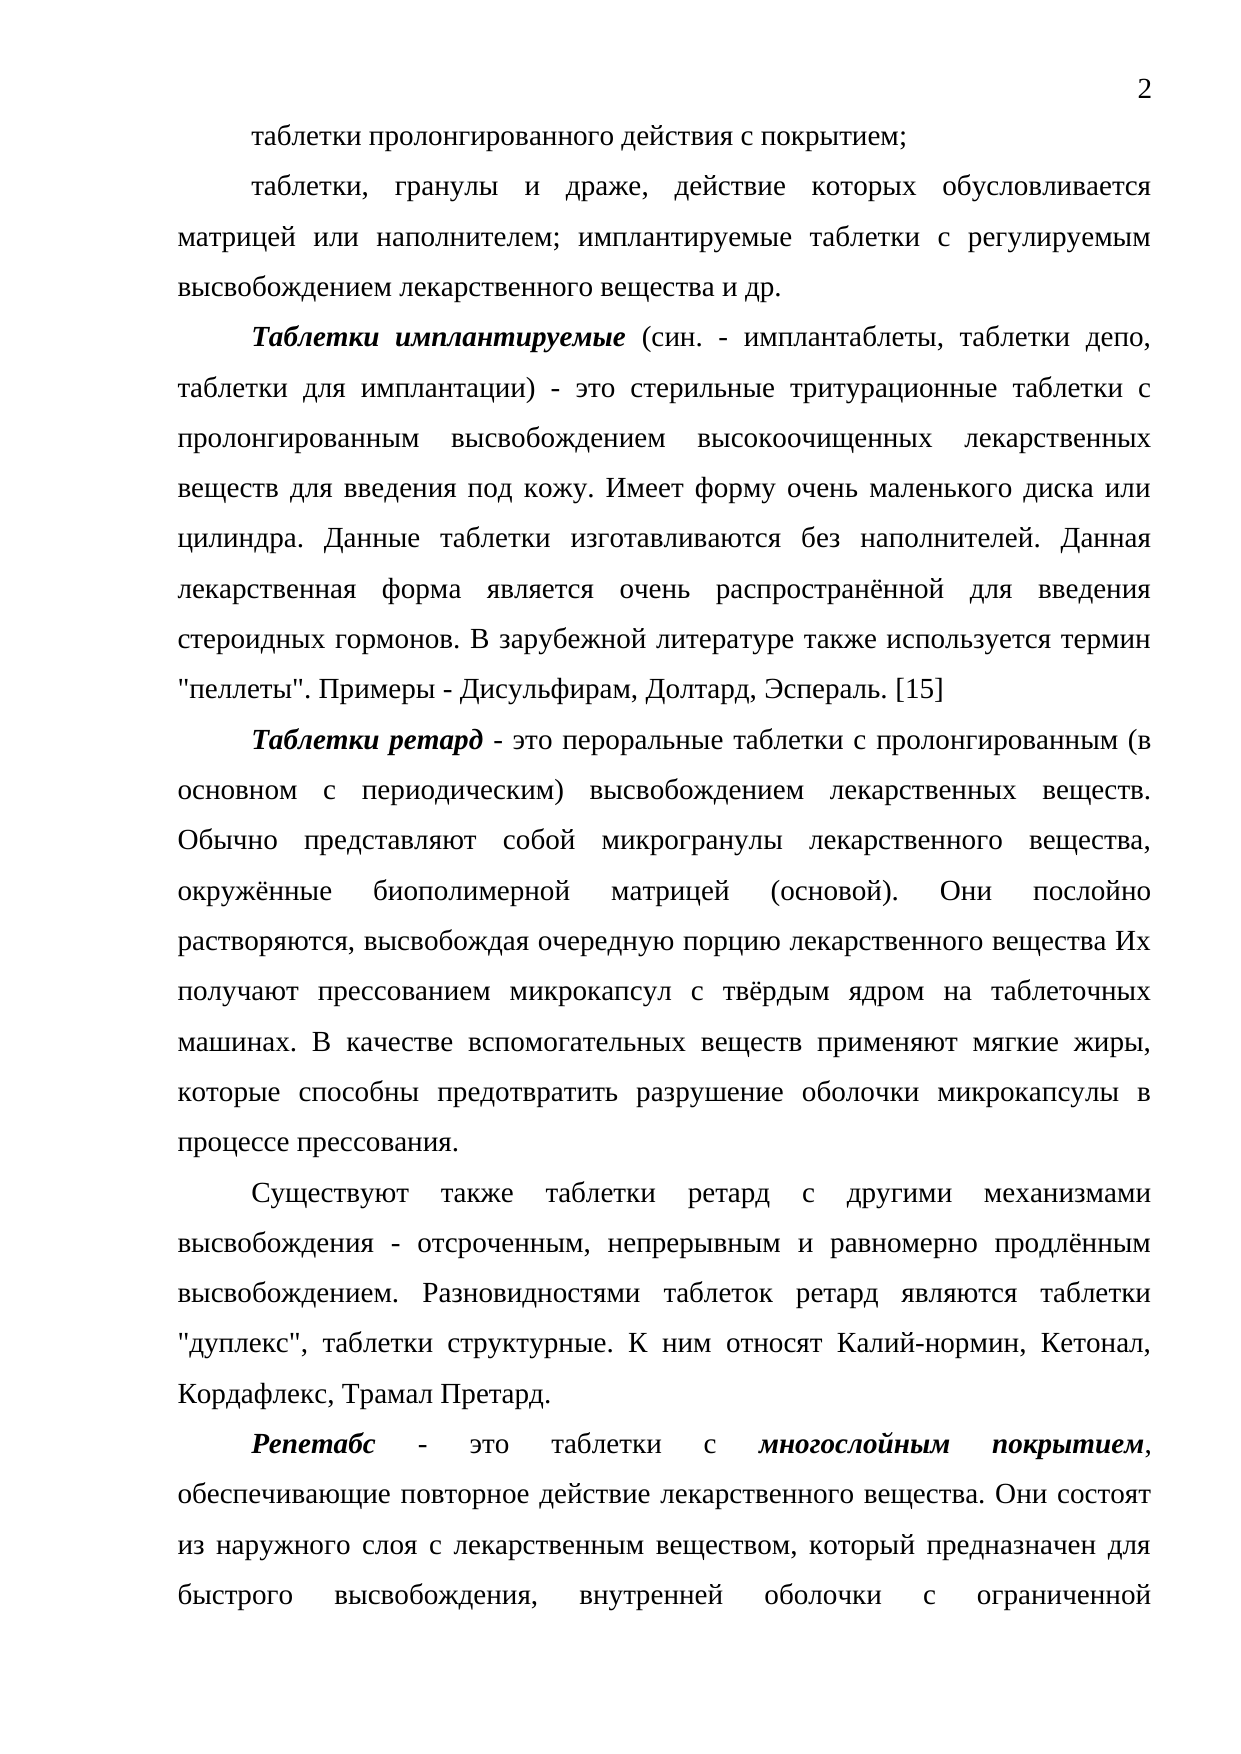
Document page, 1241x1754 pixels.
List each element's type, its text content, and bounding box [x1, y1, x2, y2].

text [177, 1426, 1152, 1611]
text Таблетки имплантируемые (син. - имплантаблеты, таблетки депо, таблетки для имплантации) - это стерильные тритурационные таблетки с пролонгированным высвобождением высокоочищенных лекарственных веществ для введения под кожу. Имеет форму очень маленького диска или цилиндра. Данные таблетки изготавливаются без наполнителей. Данная лекарственная форма является очень распространённой для введения стероидных гормонов. В зарубежной литературе также используется термин "пеллеты". Примеры - Дисульфирам, Долтард, Эспераль. [15] [177, 319, 1152, 705]
text Таблетки ретард - это пероральные таблетки с пролонгированным (в основном с периодическим) высвобождением лекарственных веществ. Обычно представляют собой микрогранулы лекарственного вещества, окружённые биополимерной матрицей (основой). Они послойно растворяются, высвобождая очередную порцию лекарственного вещества Их получают прессованием микрокапсул с твёрдым ядром на таблеточных машинах. В качестве вспомогательных веществ применяют мягкие жиры, которые способны предотвратить разрушение оболочки микрокапсулы в процессе прессования. [177, 722, 1152, 1158]
text Существуют также таблетки ретард с другими механизмами высвобождения - отсроченным, непрерывным и равномерно продлённым высвобождением. Разновидностями таблеток ретард являются таблетки "дуплекс", таблетки структурные. К ним относят Калий-нормин, Кетонал, Кордафлекс, Трамал Претард. [177, 1175, 1152, 1409]
text таблетки пролонгированного действия с покрытием; [177, 118, 1152, 152]
text таблетки, гранулы и драже, действие которых обусловливается матрицей или наполнителем; имплантируемые таблетки с регулируемым высвобождением лекарственного вещества и др. [177, 168, 1152, 303]
